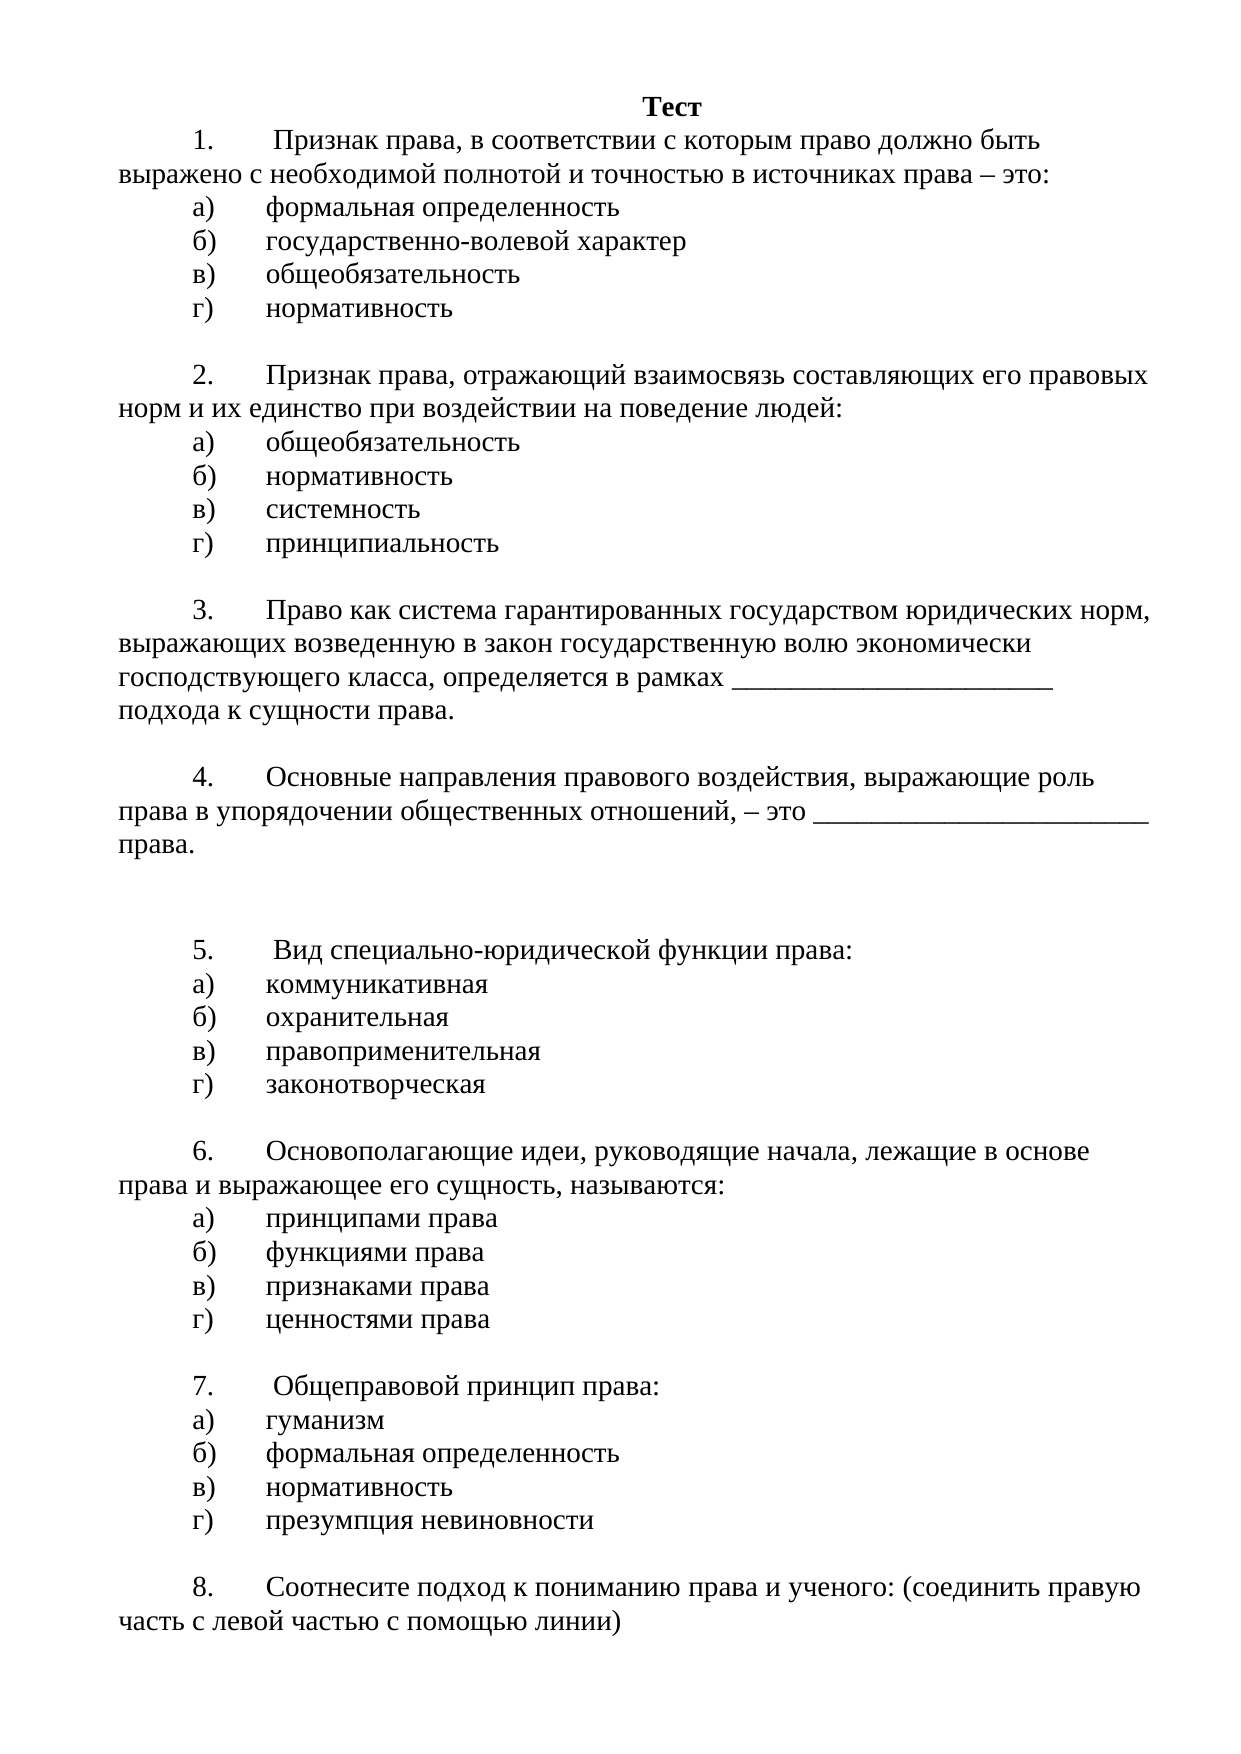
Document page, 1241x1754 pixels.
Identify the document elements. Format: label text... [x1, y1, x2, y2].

list функциями права [118, 1234, 1152, 1268]
list принципами права [118, 1201, 1152, 1234]
list государственно-волевой характер [118, 223, 1152, 256]
list Основные направления правового воздействия, выражающие роль права в упорядочении общественных отношений, – это _______________________ права. [118, 759, 1152, 860]
list Право как система гарантированных государством юридических норм, выражающих возведенную в закон государственную волю экономически господствующего класса, определяется в рамках ______________________ подхода к сущности права. [118, 592, 1152, 726]
list нормативность [118, 458, 1152, 491]
list Основополагающие идеи, руководящие начала, лежащие в основе права и выражающее его сущность, называются: [118, 1133, 1152, 1201]
list Соотнесите подход к пониманию права и ученого: (соединить правую часть с левой частью с помощью линии) [118, 1569, 1152, 1637]
list законотворческая [118, 1066, 1152, 1100]
list правоприменительная [118, 1033, 1152, 1066]
list Признак права, в соответствии с которым право должно быть выражено с необходимой полнотой и точностью в источниках права – это: [118, 122, 1152, 189]
list коммуникативная [118, 966, 1152, 999]
list Признак права, отражающий взаимосвязь составляющих его правовых норм и их единство при воздействии на поведение людей: [118, 357, 1152, 424]
list гуманизм [118, 1402, 1152, 1435]
list общеобязательность [118, 424, 1152, 458]
text Тест [118, 89, 1152, 122]
list признаками права [118, 1268, 1152, 1301]
list нормативность [118, 290, 1152, 323]
list Вид специально-юридической функции права: [118, 932, 1152, 966]
list формальная определенность [118, 189, 1152, 223]
list охранительная [118, 999, 1152, 1033]
list ценностями права [118, 1301, 1152, 1335]
list принципиальность [118, 525, 1152, 558]
list презумпция невиновности [118, 1502, 1152, 1536]
list формальная определенность [118, 1435, 1152, 1469]
list Общеправовой принцип права: [118, 1368, 1152, 1402]
list общеобязательность [118, 256, 1152, 290]
list системность [118, 491, 1152, 525]
list нормативность [118, 1469, 1152, 1502]
